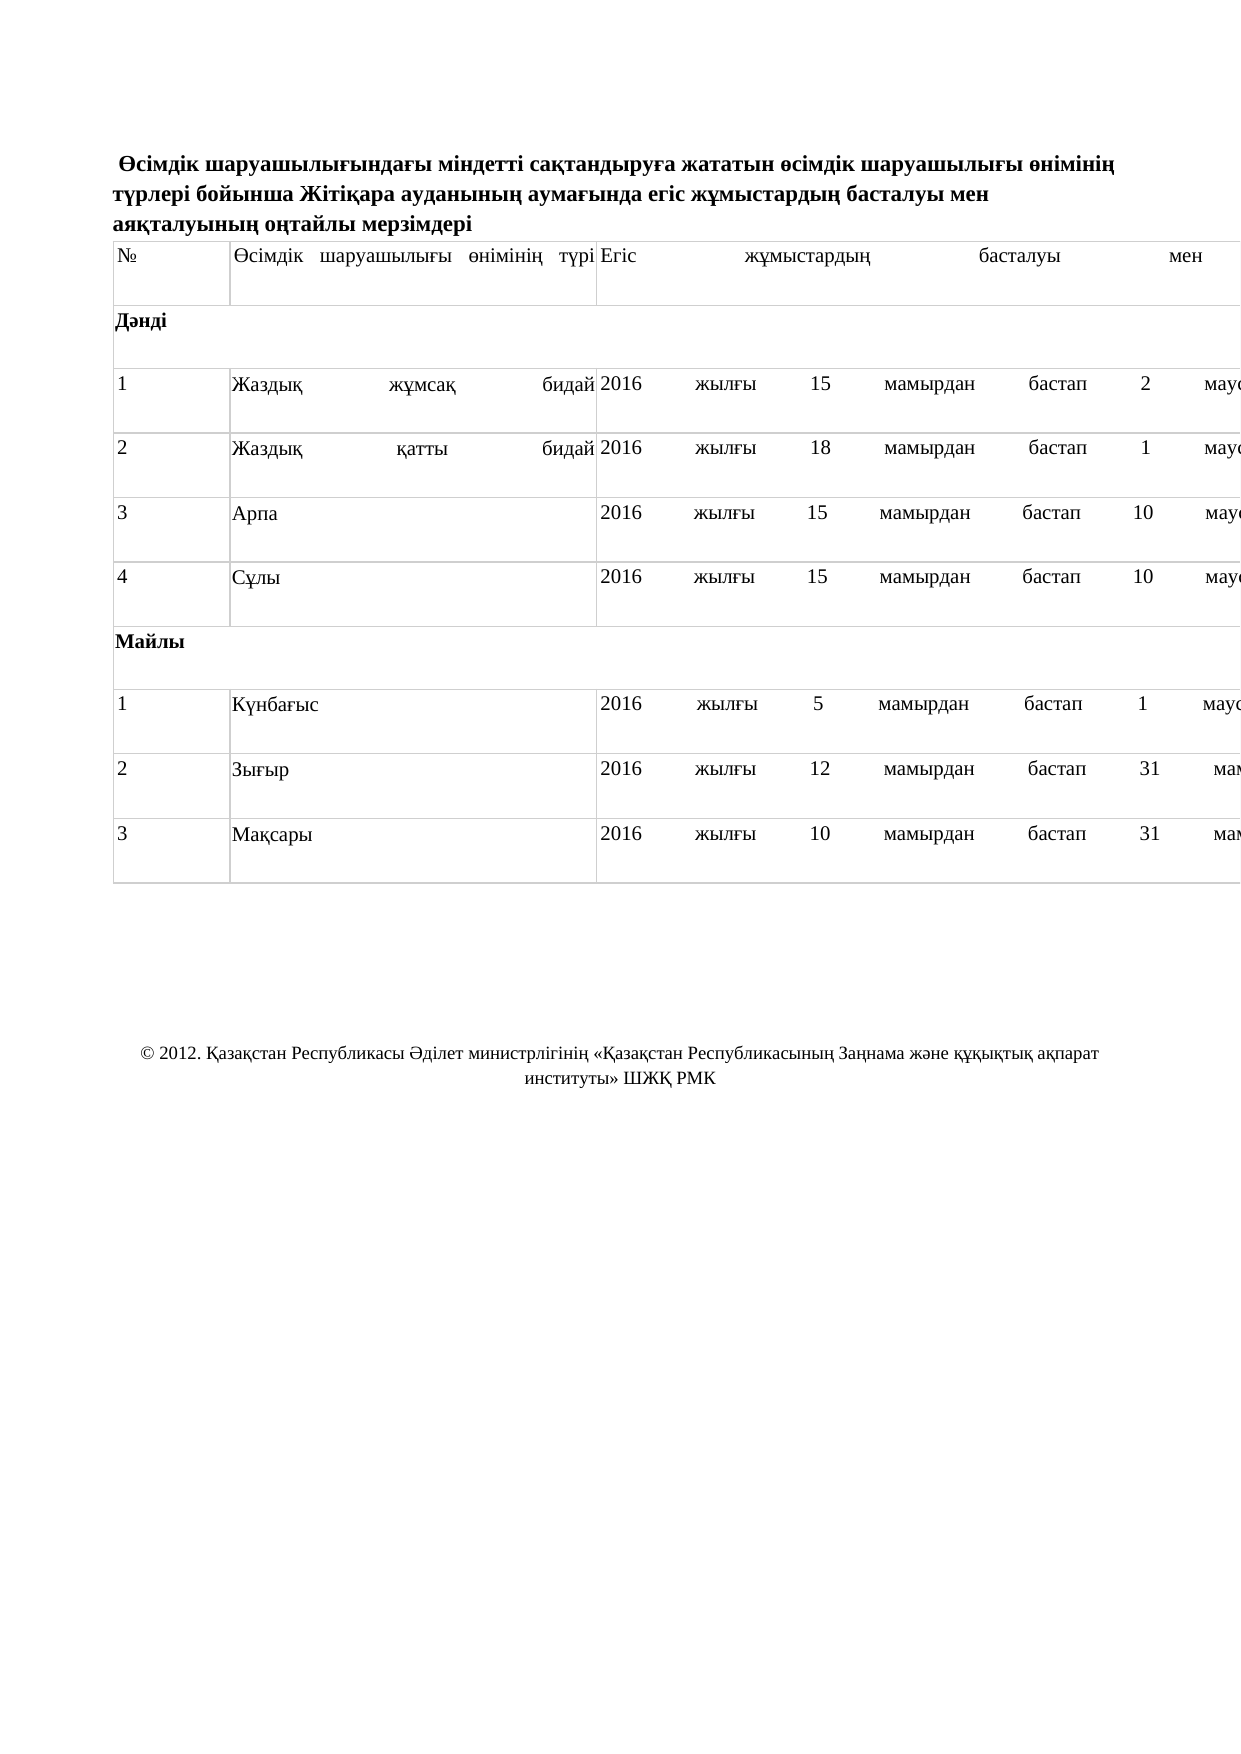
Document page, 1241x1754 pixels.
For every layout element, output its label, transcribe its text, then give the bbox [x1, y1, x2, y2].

table_cell Майлы дақылдар [114, 627, 1240, 688]
table_cell Күнбағыс [231, 690, 596, 753]
table_cell Зығыр [231, 754, 596, 818]
table_cell 2016 жылғы 18 мамырдан бастап 1 маусымға дейін [597, 434, 1240, 497]
table_cell Арпа [231, 498, 596, 561]
table_cell Сұлы [231, 563, 596, 626]
table_header Егiс жұмыстардың басталуы мен аяқталуы [597, 242, 1240, 305]
table_cell 2016 жылғы 5 мамырдан бастап 1 маусымға дейін [597, 690, 1240, 753]
table_cell Дәнді дақылдар [114, 306, 1240, 368]
text Өсiмдiк шаруашылығындағы мiндеттi сақтандыруға жататын өсiмдiк шаруашылығы өнiмiнiң түрлерi бойынша Жітіқара ауданының аумағында егiс жұмыстардың басталуы мен аяқталуының оңтайлы мерзiмдері [112, 150, 1128, 237]
table_cell 2016 жылғы 15 мамырдан бастап 10 маусымға дейін [597, 563, 1240, 626]
table_cell 3 [114, 819, 229, 882]
table_cell Мақсары [231, 819, 596, 882]
table_cell 2016 жылғы 15 мамырдан бастап 10 маусымға дейін [597, 498, 1240, 561]
table_cell 2016 жылғы 12 мамырдан бастап 31 мамырға дейін [597, 754, 1240, 818]
text © 2012. Қазақстан Республикасы Әділет министрлігінің «Қазақстан Республикасының Заңнама және құқықтық ақпарат институты» ШЖҚ РМК [112, 1042, 1128, 1088]
table_header № [114, 242, 229, 305]
table_cell 2 [114, 434, 229, 497]
table_cell 2 [114, 754, 229, 818]
table_cell 3 [114, 498, 229, 561]
table_cell 1 [114, 369, 229, 432]
table_header Өсiмдiк шаруашылығы өнiмiнiң түрi [231, 242, 596, 305]
table_cell 2016 жылғы 15 мамырдан бастап 2 маусымға дейін [597, 369, 1240, 432]
table_cell 2016 жылғы 10 мамырдан бастап 31 мамырға дейін [597, 819, 1240, 882]
table_cell 1 [114, 690, 229, 753]
table_cell Жаздық қатты бидай [231, 434, 596, 497]
table_cell 4 [114, 563, 229, 626]
table_cell Жаздық жұмсақ бидай [231, 369, 596, 432]
